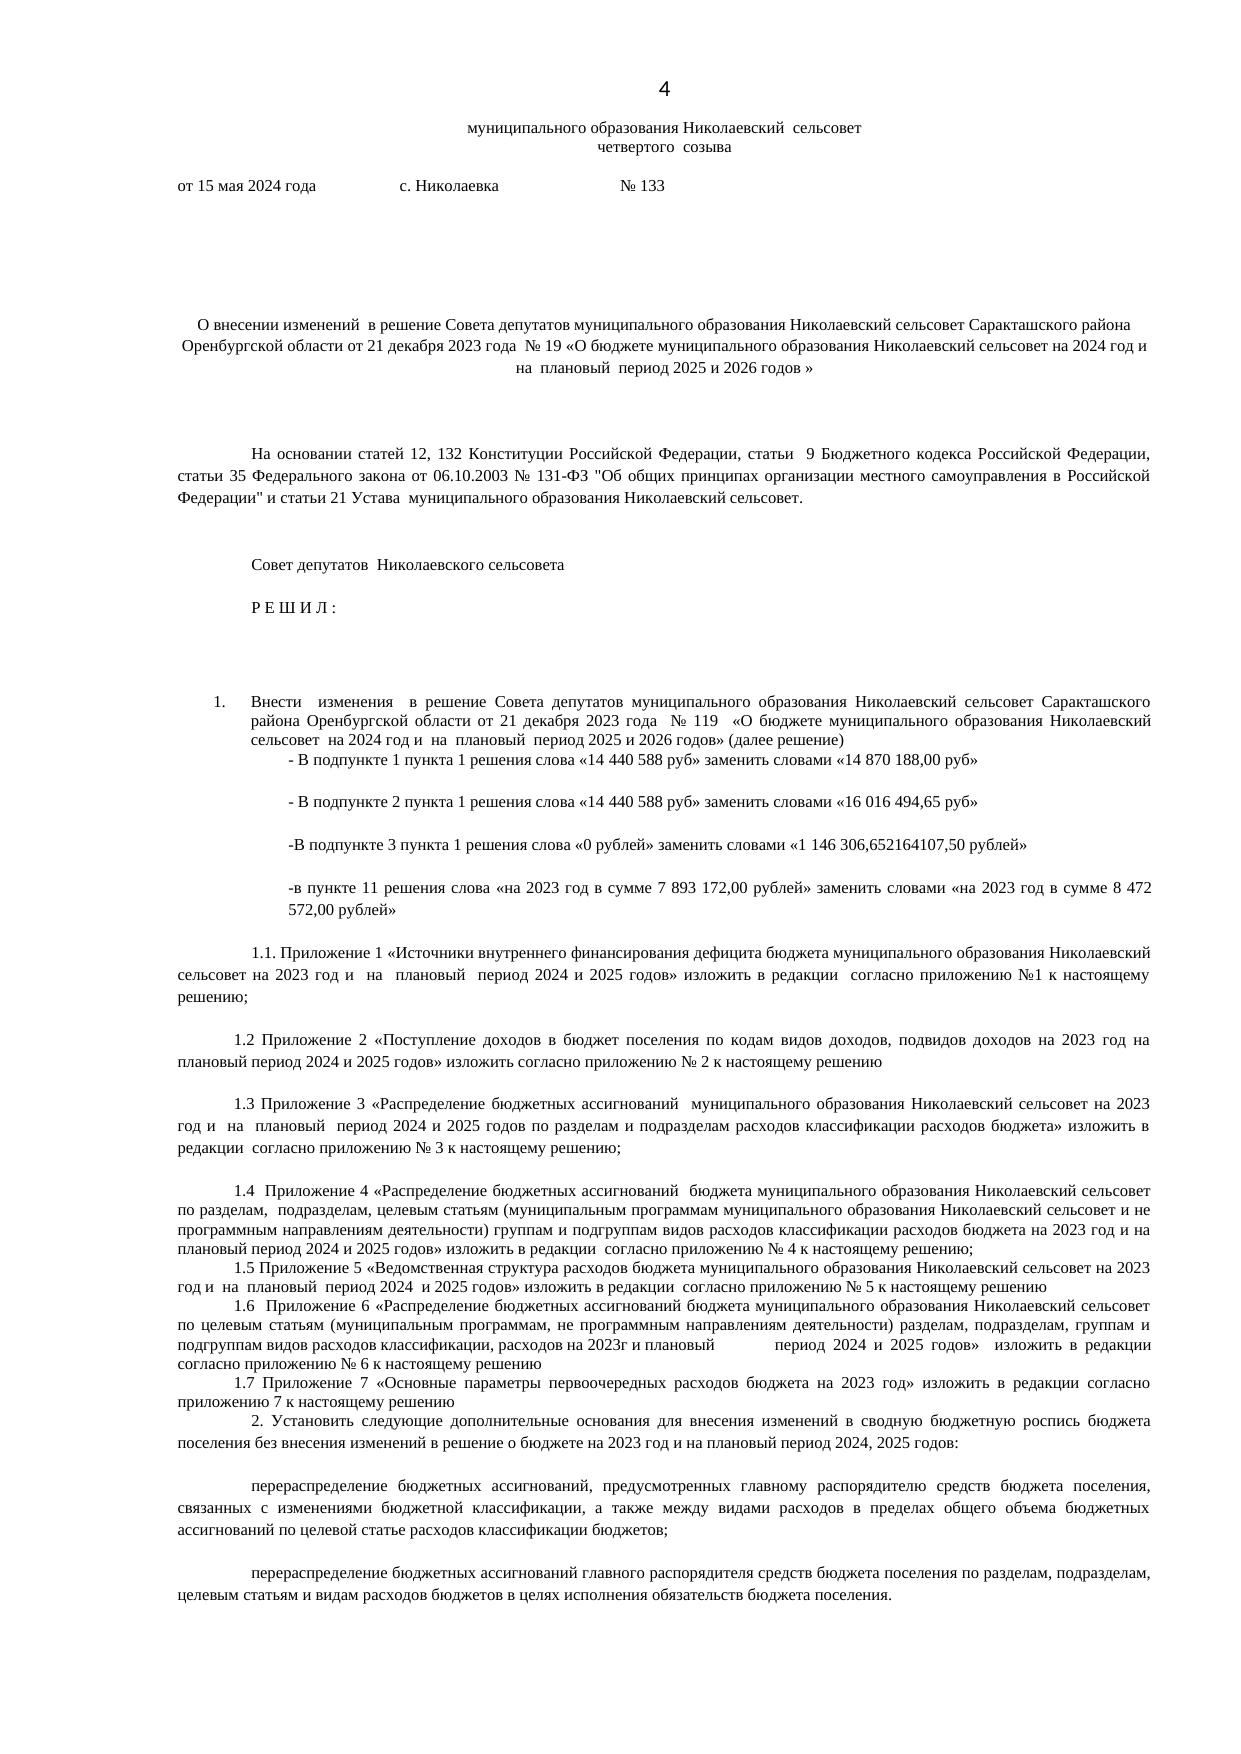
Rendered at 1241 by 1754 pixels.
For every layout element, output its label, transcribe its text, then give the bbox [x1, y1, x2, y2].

text 1.3 Приложение 3 «Распределение бюджетных ассигнований муниципального образования Николаевский сельсовет на 2023 год и на плановый период 2024 и 2025 годов по разделам и подразделам расходов классификации расходов бюджета» изложить в редакции согласно приложению № 3 к настоящему решению; [177, 1094, 1152, 1157]
text -В подпункте 3 пункта 1 решения слова «0 рублей» заменить словами «1 146 306,652164107,50 рублей» [288, 835, 1152, 854]
text 1.5 Приложение 5 «Ведомственная структура расходов бюджета муниципального образования Николаевский сельсовет на 2023 год и на плановый период 2024 и 2025 годов» изложить в редакции согласно приложению № 5 к настоящему решению [177, 1258, 1152, 1296]
text перераспределение бюджетных ассигнований главного распорядителя средств бюджета поселения по разделам, подразделам, целевым статьям и видам расходов бюджетов в целях исполнения обязательств бюджета поселения. [177, 1562, 1152, 1604]
text -в пункте 11 решения слова «на 2023 год в сумме 7 893 172,00 рублей» заменить словами «на 2023 год в сумме 8 472 572,00 рублей» [288, 878, 1152, 919]
text 1.2 Приложение 2 «Поступление доходов в бюджет поселения по кодам видов доходов, подвидов доходов на 2023 год на плановый период 2024 и 2025 годов» изложить согласно приложению № 2 к настоящему решению [177, 1029, 1152, 1071]
text 1.7 Приложение 7 «Основные параметры первоочередных расходов бюджета на 2023 год» изложить в редакции согласно приложению 7 к настоящему решению [177, 1373, 1152, 1411]
text муниципального образования Николаевский сельсовет [177, 118, 1152, 137]
text четвертого созыва [177, 137, 1152, 156]
text 1.6 Приложение 6 «Распределение бюджетных ассигнований бюджета муниципального образования Николаевский сельсовет по целевым статьям (муниципальным программам, не программным направлениям деятельности) разделам, подразделам, группам и подгруппам видов расходов классификации, расходов на 2023г и плановый период 2024 и 2025 годов» изложить в редакции согласно приложению № 6 к настоящему решению [177, 1296, 1152, 1373]
text О внесении изменений в решение Совета депутатов муниципального образования Николаевский сельсовет Саракташского района Оренбургской области от 21 декабря 2023 года № 19 «О бюджете муниципального образования Николаевский сельсовет на 2024 год и на плановый период 2025 и 2026 годов » [177, 314, 1152, 377]
text - В подпункте 2 пункта 1 решения слова «14 440 588 руб» заменить словами «16 016 494,65 руб» [288, 792, 1152, 811]
text 2. Установить следующие дополнительные основания для внесения изменений в сводную бюджетную роспись бюджета поселения без внесения изменений в решение о бюджете на 2023 год и на плановый период 2024, 2025 годов: [177, 1411, 1152, 1452]
list Внести изменения в решение Совета депутатов муниципального образования Николаевский сельсовет Саракташского района Оренбургской области от 21 декабря 2023 года № 119 «О бюджете муниципального образования Николаевский сельсовет на 2024 год и на плановый период 2025 и 2026 годов» (далее решение) [213, 692, 1152, 749]
text 1.1. Приложение 1 «Источники внутреннего финансирования дефицита бюджета муниципального образования Николаевский сельсовет на 2023 год и на плановый период 2024 и 2025 годов» изложить в редакции согласно приложению №1 к настоящему решению; [177, 943, 1152, 1006]
text перераспределение бюджетных ассигнований, предусмотренных главному распорядителю средств бюджета поселения, связанных с изменениями бюджетной классификации, а также между видами расходов в пределах общего объема бюджетных ассигнований по целевой статье расходов классификации бюджетов; [177, 1476, 1152, 1539]
text - В подпункте 1 пункта 1 решения слова «14 440 588 руб» заменить словами «14 870 188,00 руб» [288, 749, 1152, 768]
text от 15 мая 2024 года с. Николаевка № 133 [177, 176, 1152, 195]
text 1.4 Приложение 4 «Распределение бюджетных ассигнований бюджета муниципального образования Николаевский сельсовет по разделам, подразделам, целевым статьям (муниципальным программам муниципального образования Николаевский сельсовет и не программным направлениям деятельности) группам и подгруппам видов расходов классификации расходов бюджета на 2023 год и на плановый период 2024 и 2025 годов» изложить в редакции согласно приложению № 4 к настоящему решению; [177, 1181, 1152, 1258]
text Р Е Ш И Л : [177, 597, 1152, 617]
text Совет депутатов Николаевского сельсовета [177, 554, 1152, 574]
text На основании статей 12, 132 Конституции Российской Федерации, статьи 9 Бюджетного кодекса Российской Федерации, статьи 35 Федерального закона от 06.10.2003 № 131-ФЗ "Об общих принципах организации местного самоуправления в Российской Федерации" и статьи 21 Устава муниципального образования Николаевский сельсовет. [177, 444, 1152, 507]
